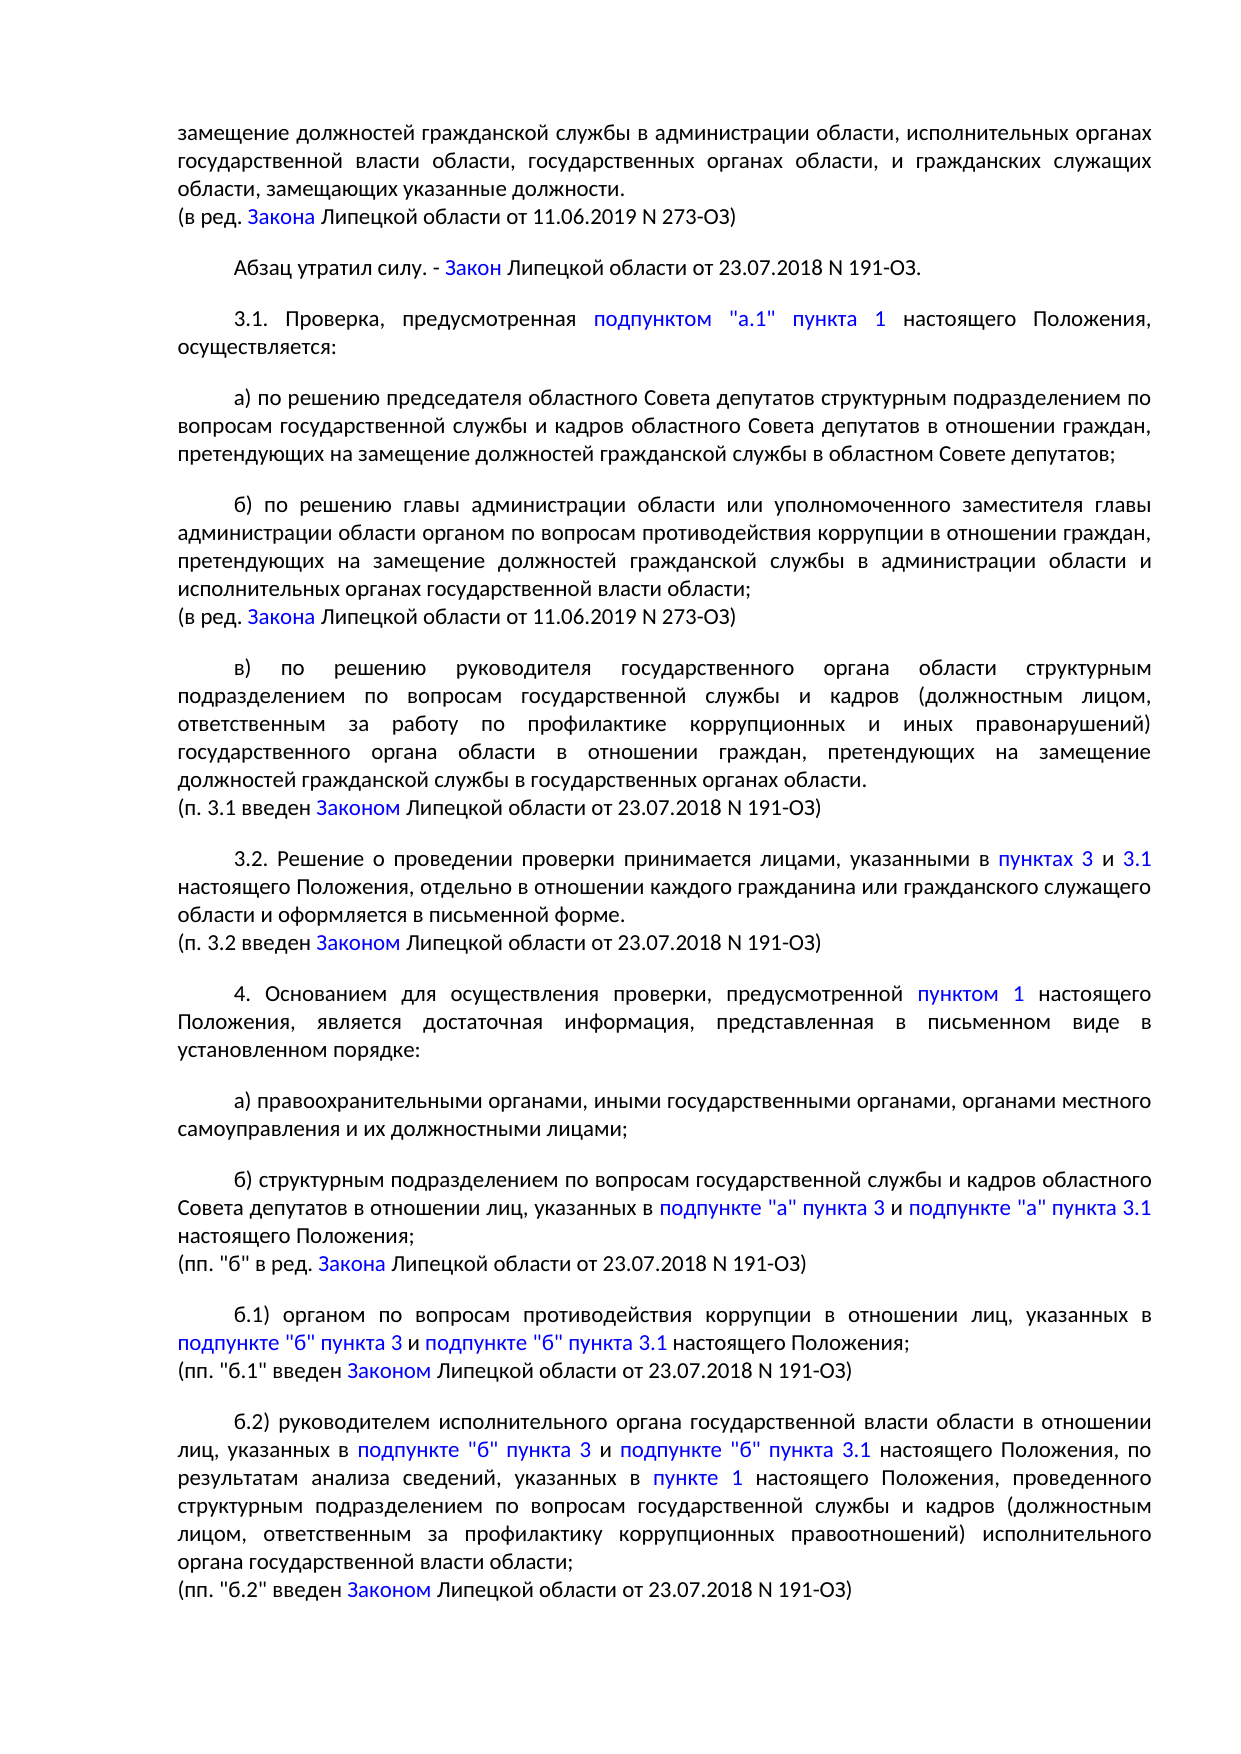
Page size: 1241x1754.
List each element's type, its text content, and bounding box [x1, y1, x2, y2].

text (в ред. Закона Липецкой области от 11.06.2019 N 273-ОЗ) [177, 602, 1152, 630]
text (п. 3.2 введен Законом Липецкой области от 23.07.2018 N 191-ОЗ) [177, 928, 1152, 956]
text а) правоохранительными органами, иными государственными органами, органами местного самоуправления и их должностными лицами; [177, 1086, 1152, 1142]
text (пп. "б.2" введен Законом Липецкой области от 23.07.2018 N 191-ОЗ) [177, 1575, 1152, 1603]
text (в ред. Закона Липецкой области от 11.06.2019 N 273-ОЗ) [177, 202, 1152, 230]
text Абзац утратил силу. - Закон Липецкой области от 23.07.2018 N 191-ОЗ. [177, 253, 1152, 281]
text (п. 3.1 введен Законом Липецкой области от 23.07.2018 N 191-ОЗ) [177, 793, 1152, 821]
text б) структурным подразделением по вопросам государственной службы и кадров областного Совета депутатов в отношении лиц, указанных в подпункте "а" пункта 3 и подпункте "а" пункта 3.1 настоящего Положения; [177, 1165, 1152, 1249]
text 4. Основанием для осуществления проверки, предусмотренной пунктом 1 настоящего Положения, является достаточная информация, представленная в письменном виде в установленном порядке: [177, 979, 1152, 1063]
text 3.1. Проверка, предусмотренная подпунктом "а.1" пункта 1 настоящего Положения, осуществляется: [177, 304, 1152, 360]
text (пп. "б" в ред. Закона Липецкой области от 23.07.2018 N 191-ОЗ) [177, 1249, 1152, 1277]
text б) по решению главы администрации области или уполномоченного заместителя главы администрации области органом по вопросам противодействия коррупции в отношении граждан, претендующих на замещение должностей гражданской службы в администрации области и исполнительных органах государственной власти области; [177, 490, 1152, 602]
text б.1) органом по вопросам противодействия коррупции в отношении лиц, указанных в подпункте "б" пункта 3 и подпункте "б" пункта 3.1 настоящего Положения; [177, 1300, 1152, 1356]
text б.2) руководителем исполнительного органа государственной власти области в отношении лиц, указанных в подпункте "б" пункта 3 и подпункте "б" пункта 3.1 настоящего Положения, по результатам анализа сведений, указанных в пункте 1 настоящего Положения, проведенного структурным подразделением по вопросам государственной службы и кадров (должностным лицом, ответственным за профилактику коррупционных правоотношений) исполнительного органа государственной власти области; [177, 1407, 1152, 1575]
text в) по решению руководителя государственного органа области структурным подразделением по вопросам государственной службы и кадров (должностным лицом, ответственным за работу по профилактике коррупционных и иных правонарушений) государственного органа области в отношении граждан, претендующих на замещение должностей гражданской службы в государственных органах области. [177, 653, 1152, 793]
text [177, 118, 1152, 202]
text 3.2. Решение о проведении проверки принимается лицами, указанными в пунктах 3 и 3.1 настоящего Положения, отдельно в отношении каждого гражданина или гражданского служащего области и оформляется в письменной форме. [177, 844, 1152, 928]
text (пп. "б.1" введен Законом Липецкой области от 23.07.2018 N 191-ОЗ) [177, 1356, 1152, 1384]
text а) по решению председателя областного Совета депутатов структурным подразделением по вопросам государственной службы и кадров областного Совета депутатов в отношении граждан, претендующих на замещение должностей гражданской службы в областном Совете депутатов; [177, 383, 1152, 467]
